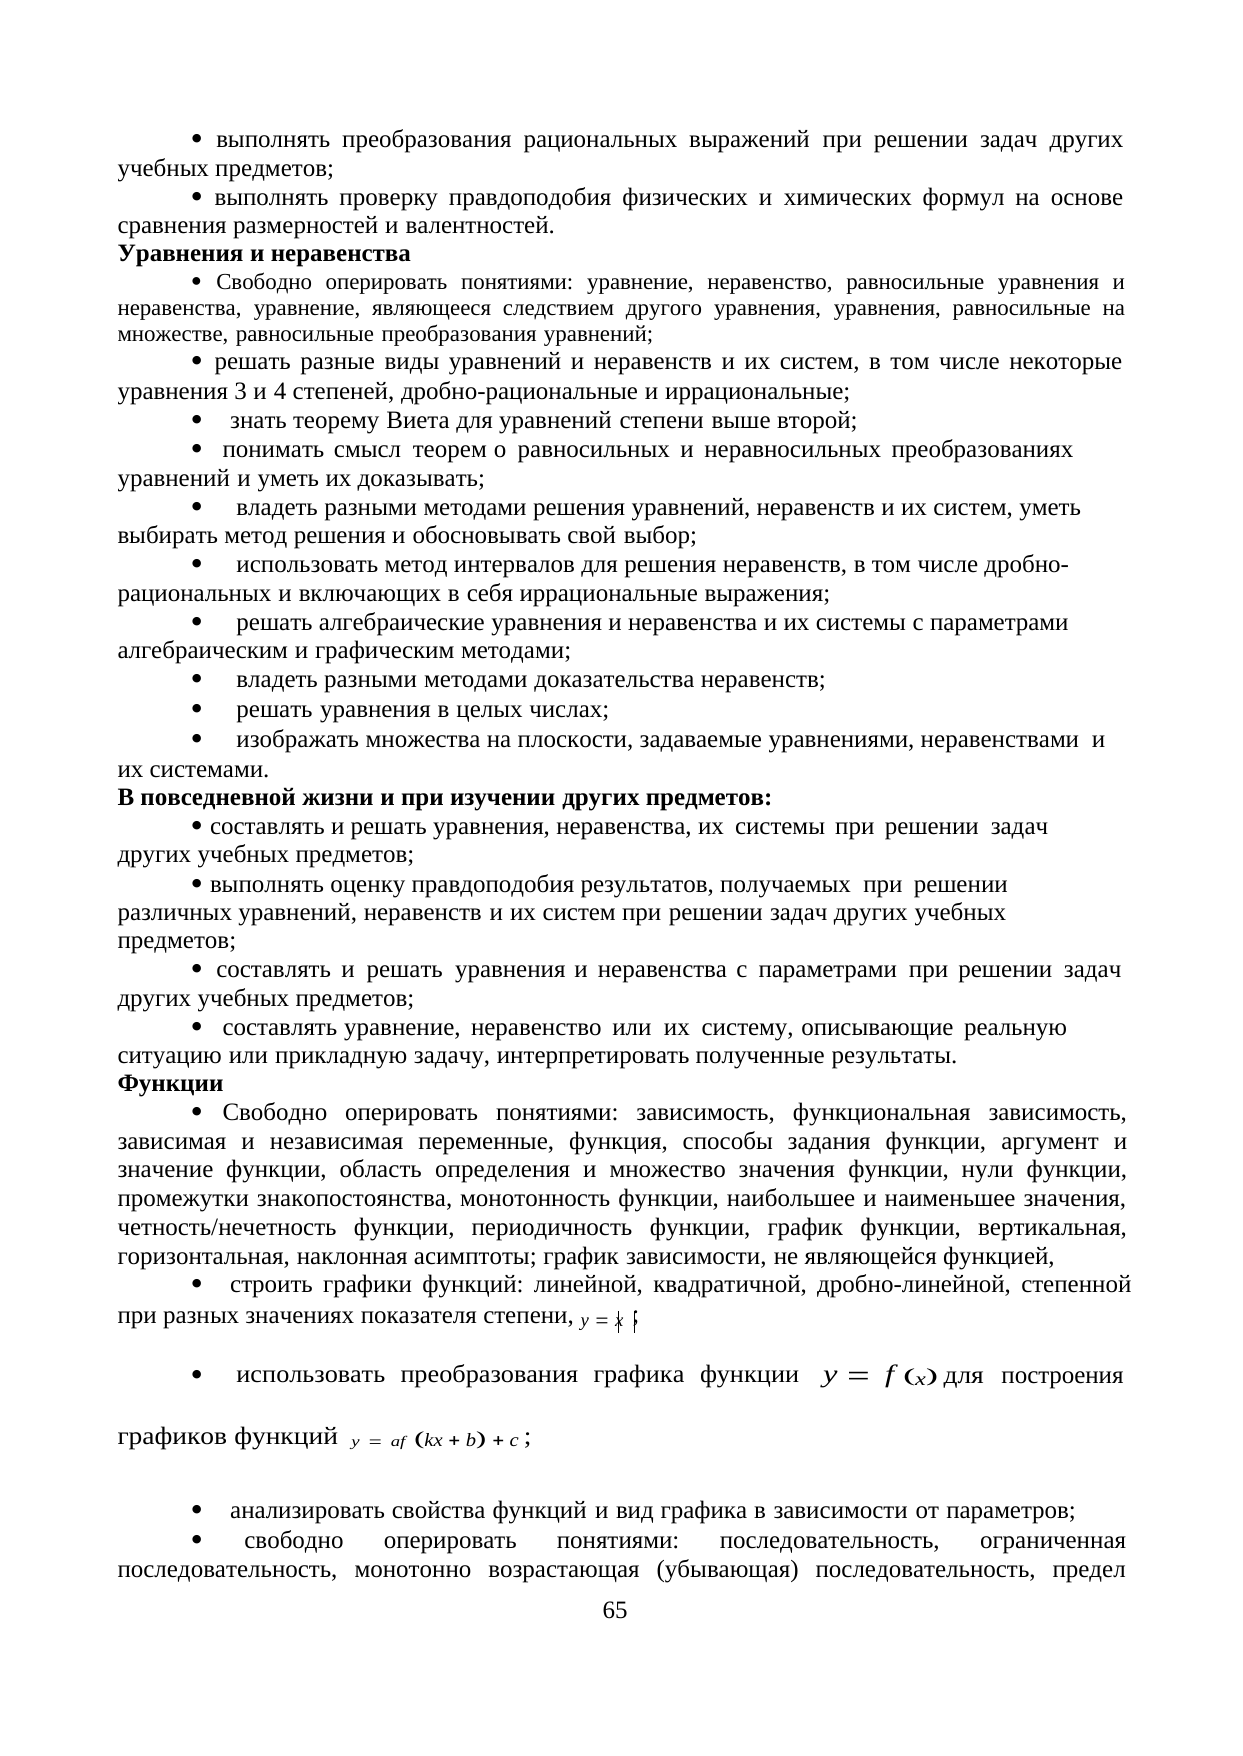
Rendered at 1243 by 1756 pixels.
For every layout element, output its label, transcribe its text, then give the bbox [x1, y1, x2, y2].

list знать теорему Виета для уравнений степени выше второй; [192, 405, 1170, 434]
subtitle Уравнения и неравенства [117, 239, 1170, 267]
list анализировать свойства функций и вид графика в зависимости от параметров; [192, 1495, 1170, 1525]
list изображать множества на плоскости, задаваемые уравнениями, неравенствами и их системами. [117, 724, 1125, 782]
list выполнять оценку правдоподобия результатов, получаемых при решении различных уравнений, неравенств и их систем при решении задач других учебных предметов; [117, 869, 1127, 954]
list составлять уравнение, неравенство или их систему, описывающие реальную ситуацию или прикладную задачу, интерпретировать полученные результаты. [117, 1013, 1125, 1069]
list решать алгебраические уравнения и неравенства и их системы с параметрами алгебраическим и графическим методами; [117, 608, 1125, 664]
list использовать метод интервалов для решения неравенств, в том числе дробно- рациональных и включающих в себя иррациональные выражения; [117, 550, 1124, 606]
list выполнять преобразования рациональных выражений при решении задач других учебных предметов; [117, 125, 1123, 181]
list Свободно оперировать понятиями: уравнение, неравенство, равносильные уравнения и неравенства, уравнение, являющееся следствием другого уравнения, уравнения, равносильные на множестве, равносильные преобразования уравнений; [117, 269, 1125, 346]
list владеть разными методами решения уравнений, неравенств и их систем, уметь выбирать метод решения и обосновывать свой выбор; [117, 493, 1126, 549]
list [117, 1525, 1126, 1582]
list владеть разными методами доказательства неравенств; [192, 664, 1170, 693]
list решать уравнения в целых числах; [192, 693, 1170, 723]
list составлять и решать уравнения, неравенства, их системы при решении задач других учебных предметов; [117, 812, 1126, 868]
subtitle Функции [117, 1069, 1170, 1097]
list решать разные виды уравнений и неравенств и их систем, в том числе некоторые уравнения 3 и 4 степеней, дробно-рациональные и иррациональные; [117, 346, 1123, 404]
list составлять и решать уравнения и неравенства с параметрами при решении задач других учебных предметов; [117, 955, 1123, 1012]
list выполнять проверку правдоподобия физических и химических формул на основе сравнения размерностей и валентностей. [117, 183, 1123, 239]
list использовать преобразования графика функции y  f x для построения графиков функций y  af kx  b  c ; [117, 1359, 1126, 1454]
list понимать смысл теорем о равносильных и неравносильных преобразованиях уравнений и уметь их доказывать; [117, 434, 1125, 492]
list Свободно оперировать понятиями: зависимость, функциональная зависимость, зависимая и независимая переменные, функция, способы задания функции, аргумент и значение функции, область определения и множество значения функции, нули функции, промежутки знакопостоянства, монотонность функции, наибольшее и наименьшее значения, четность/нечетность функции, периодичность функции, график функции, вертикальная, горизонтальная, наклонная асимптоты; график зависимости, не являющейся функцией, [117, 1097, 1127, 1269]
subtitle В повседневной жизни и при изучении других предметов: [117, 783, 1170, 811]
list строить графики функций: линейной, квадратичной, дробно-линейной, степенной при разных значениях показателя степени, y  x ; [117, 1269, 1132, 1332]
